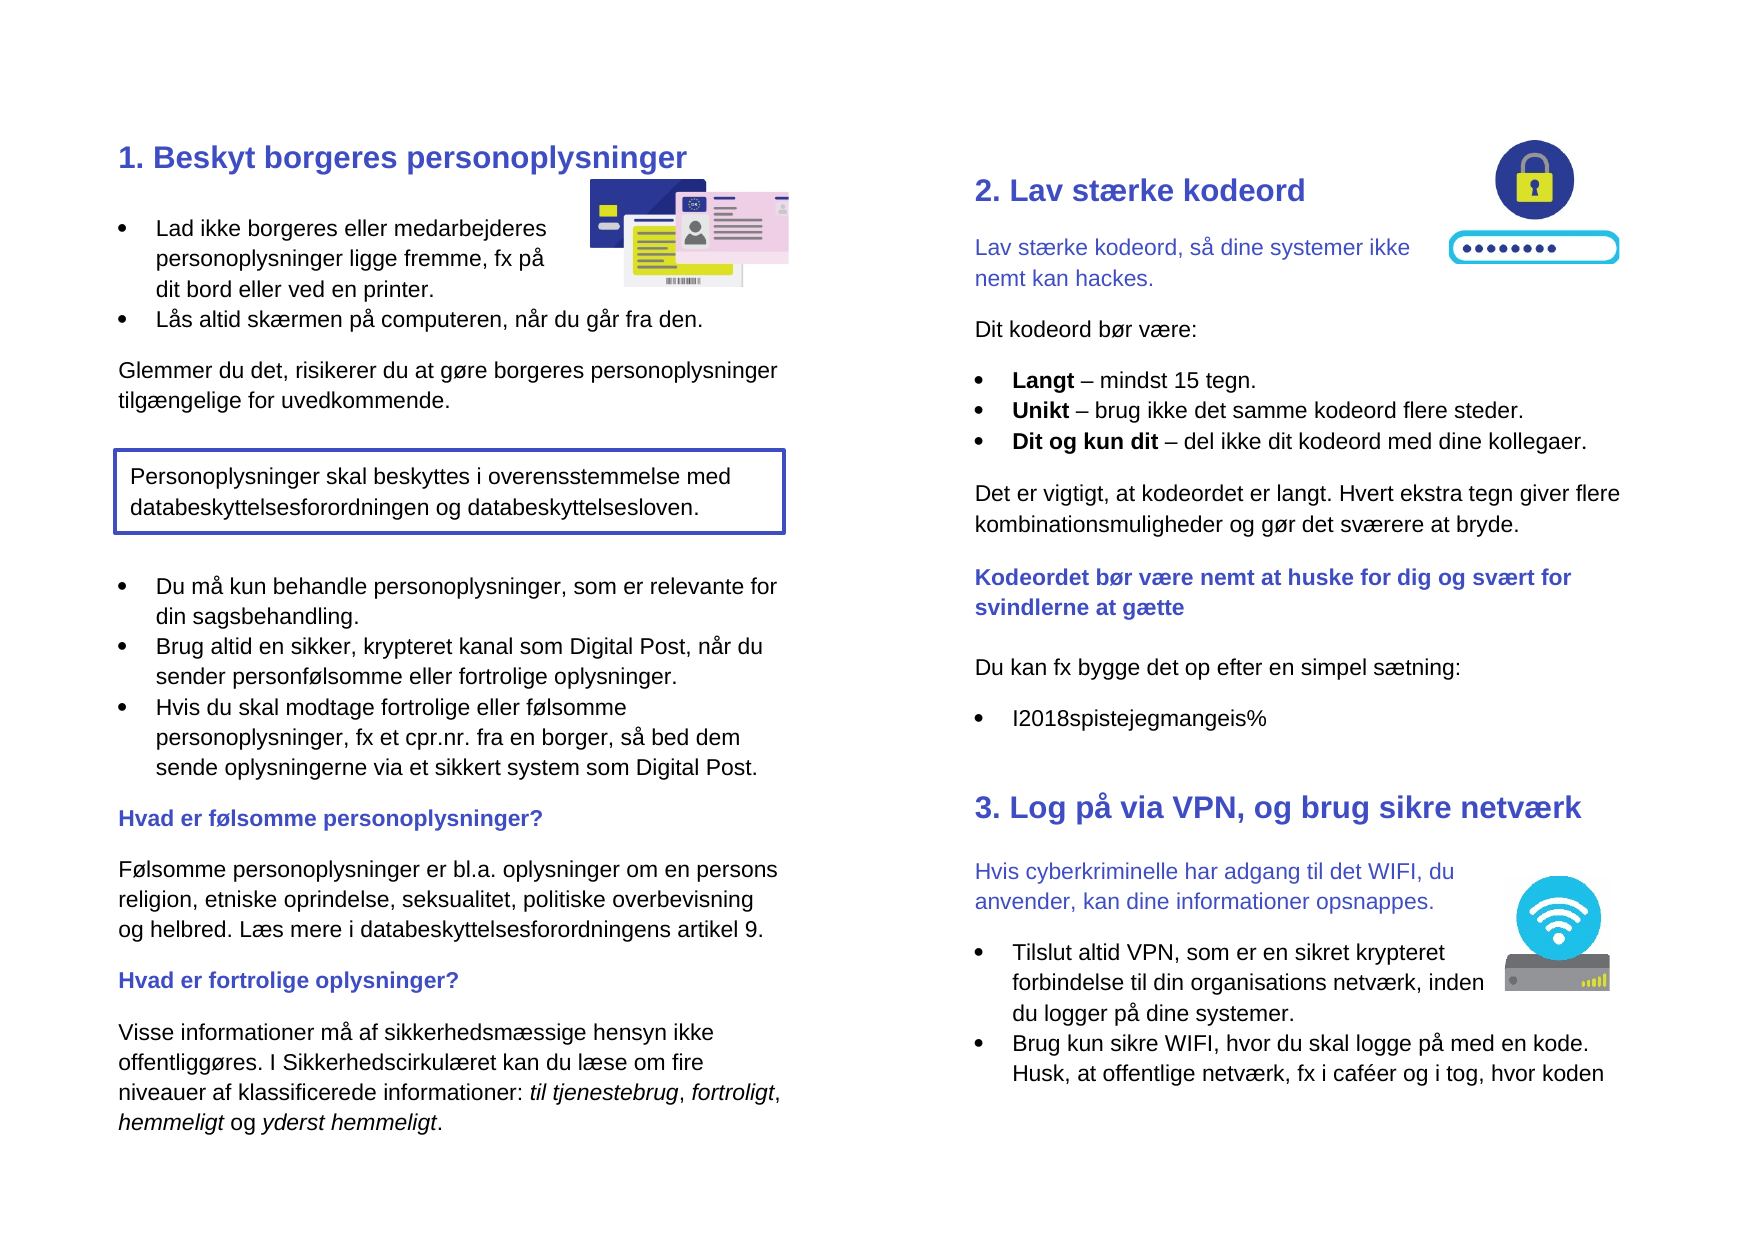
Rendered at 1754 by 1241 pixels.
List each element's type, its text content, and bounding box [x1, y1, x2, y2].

list Brug altid en sikker, krypteret kanal som Digital Post, når du sender personfølsomme eller fortrolige oplysninger. [118, 633, 783, 690]
text Visse informationer må af sikkerhedsmæssige hensyn ikke offentliggøres. I Sikkerhedscirkulæret kan du læse om fire niveauer af klassificerede informationer: til tjenestebrug, fortroligt, hemmeligt og yderst hemmeligt. 2. Lav stærke kodeord [118, 1018, 783, 1136]
list Tilslut altid VPN, som er en sikret krypteret forbindelse til din organisations netværk, inden du logger på dine systemer. [974, 939, 1639, 1026]
text Hvad er følsomme personoplysninger? [118, 805, 783, 831]
list Lås altid skærmen på computeren, når du går fra den. [118, 306, 783, 332]
list Hvis du skal modtage fortrolige eller følsomme personoplysninger, fx et cpr.nr. fra en borger, så bed dem sende oplysningerne via et sikkert system som Digital Post. [118, 693, 783, 780]
text Hvis cyberkriminelle har adgang til det WIFI, du anvender, kan dine informationer opsnappes. [974, 830, 1639, 914]
subtitle 3. Log på via VPN, og brug sikre netværk [974, 789, 1639, 825]
picture [588, 179, 789, 286]
picture [1447, 140, 1620, 262]
text Visse informationer må af sikkerhedsmæssige hensyn ikke offentliggøres. I Sikkerhedscirkulæret kan du læse om fire niveauer af klassificerede informationer: til tjenestebrug, fortroligt, hemmeligt og yderst hemmeligt. 2. Lav stærke kodeord [974, 139, 1639, 208]
list Dit og kun dit – del ikke dit kodeord med dine kollegaer. [974, 427, 1639, 455]
list Unikt – brug ikke det samme kodeord flere steder. [974, 397, 1639, 423]
text Følsomme personoplysninger er bl.a. oplysninger om en persons religion, etniske oprindelse, seksualitet, politiske overbevisning og helbred. Læs mere i databeskyttelsesforordningens artikel 9. [118, 856, 783, 943]
list Langt – mindst 15 tegn. [974, 367, 1639, 393]
list I2018spistejegmangeis% [974, 705, 1639, 764]
text Det er vigtigt, at kodeordet er langt. Hvert ekstra tegn giver flere kombinationsmuligheder og gør det sværere at bryde. [974, 480, 1639, 539]
text Kodeordet bør være nemt at huske for dig og svært for svindlerne at gætte Du kan fx bygge det op efter en simpel sætning: [974, 564, 1639, 681]
text Lav stærke kodeord, så dine systemer ikke nemt kan hackes. [974, 234, 1639, 291]
subtitle 1. Beskyt borgeres personoplysninger [118, 139, 783, 211]
text Dit kodeord bør være: [974, 316, 1639, 342]
text Glemmer du det, risikerer du at gøre borgeres personoplysninger tilgængelige for uvedkommende. [118, 357, 783, 413]
list Lad ikke borgeres eller medarbejderes personoplysninger ligge fremme, fx på dit bord eller ved en printer. [118, 215, 783, 302]
picture [1503, 876, 1610, 989]
text Hvad er fortrolige oplysninger? [118, 967, 783, 994]
list Du må kun behandle personoplysninger, som er relevante for din sagsbehandling. [118, 573, 783, 629]
